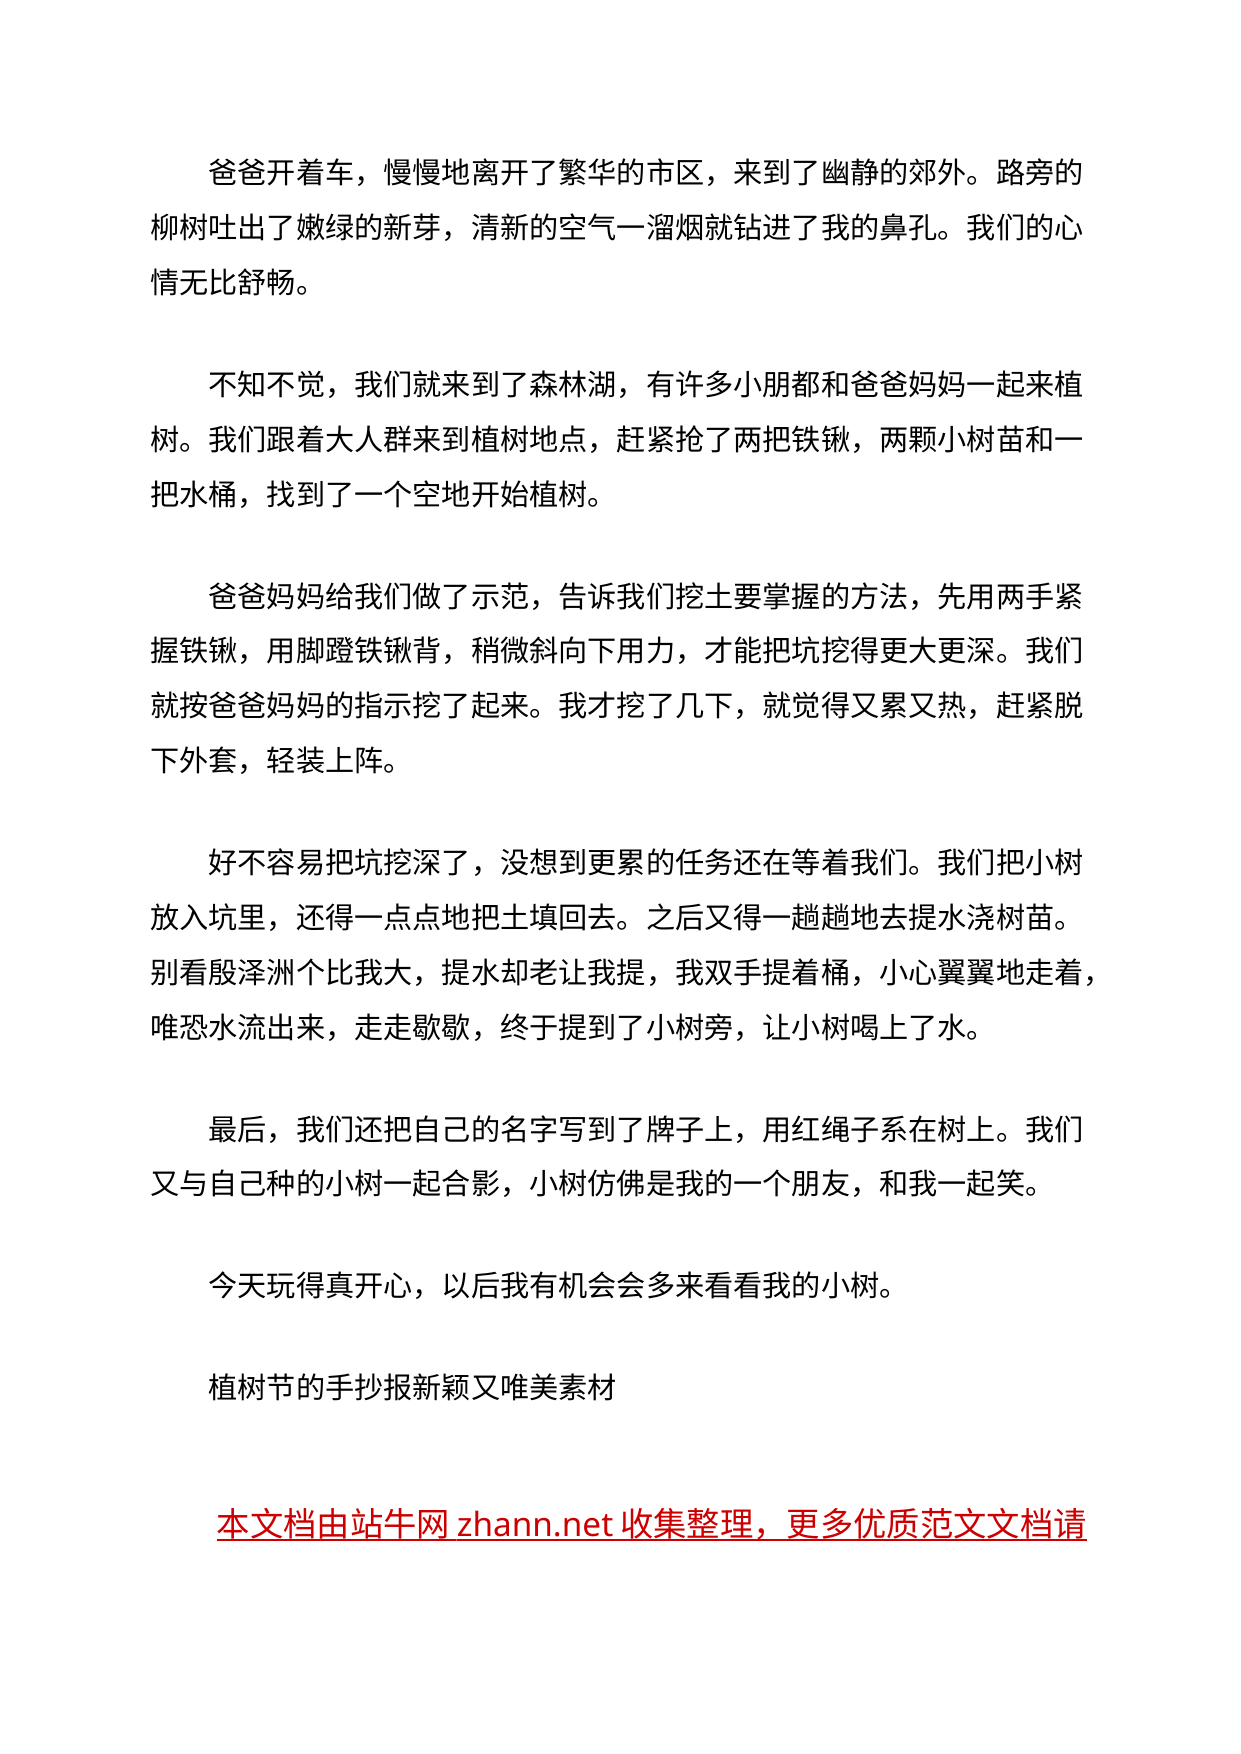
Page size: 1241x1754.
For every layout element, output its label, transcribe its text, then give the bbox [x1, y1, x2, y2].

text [150, 1497, 1090, 1546]
text 植树节的手抄报新颖又唯美素材 [150, 1364, 1090, 1407]
text 最后，我们还把自己的名字写到了牌子上，用红绳子系在树上。我们又与自己种的小树一起合影，小树仿佛是我的一个朋友，和我一起笑。 [150, 1106, 1090, 1203]
text 爸爸妈妈给我们做了示范，告诉我们挖土要掌握的方法，先用两手紧握铁锹，用脚蹬铁锹背，稍微斜向下用力，才能把坑挖得更大更深。我们就按爸爸妈妈的指示挖了起来。我才挖了几下，就觉得又累又热，赶紧脱下外套，轻装上阵。 [150, 573, 1090, 780]
text 好不容易把坑挖深了，没想到更累的任务还在等着我们。我们把小树放入坑里，还得一点点地把土填回去。之后又得一趟趟地去提水浇树苗。别看殷泽洲个比我大，提水却老让我提，我双手提着桶，小心翼翼地走着，唯恐水流出来，走走歇歇，终于提到了小树旁，让小树喝上了水。 [150, 839, 1090, 1047]
text 爸爸开着车，慢慢地离开了繁华的市区，来到了幽静的郊外。路旁的柳树吐出了嫩绿的新芽，清新的空气一溜烟就钻进了我的鼻孔。我们的心情无比舒畅。 [150, 150, 1090, 302]
text 不知不觉，我们就来到了森林湖，有许多小朋都和爸爸妈妈一起来植树。我们跟着大人群来到植树地点，赶紧抢了两把铁锹，两颗小树苗和一把水桶，找到了一个空地开始植树。 [150, 362, 1090, 514]
text 今天玩得真开心，以后我有机会会多来看看我的小树。 [150, 1263, 1090, 1305]
